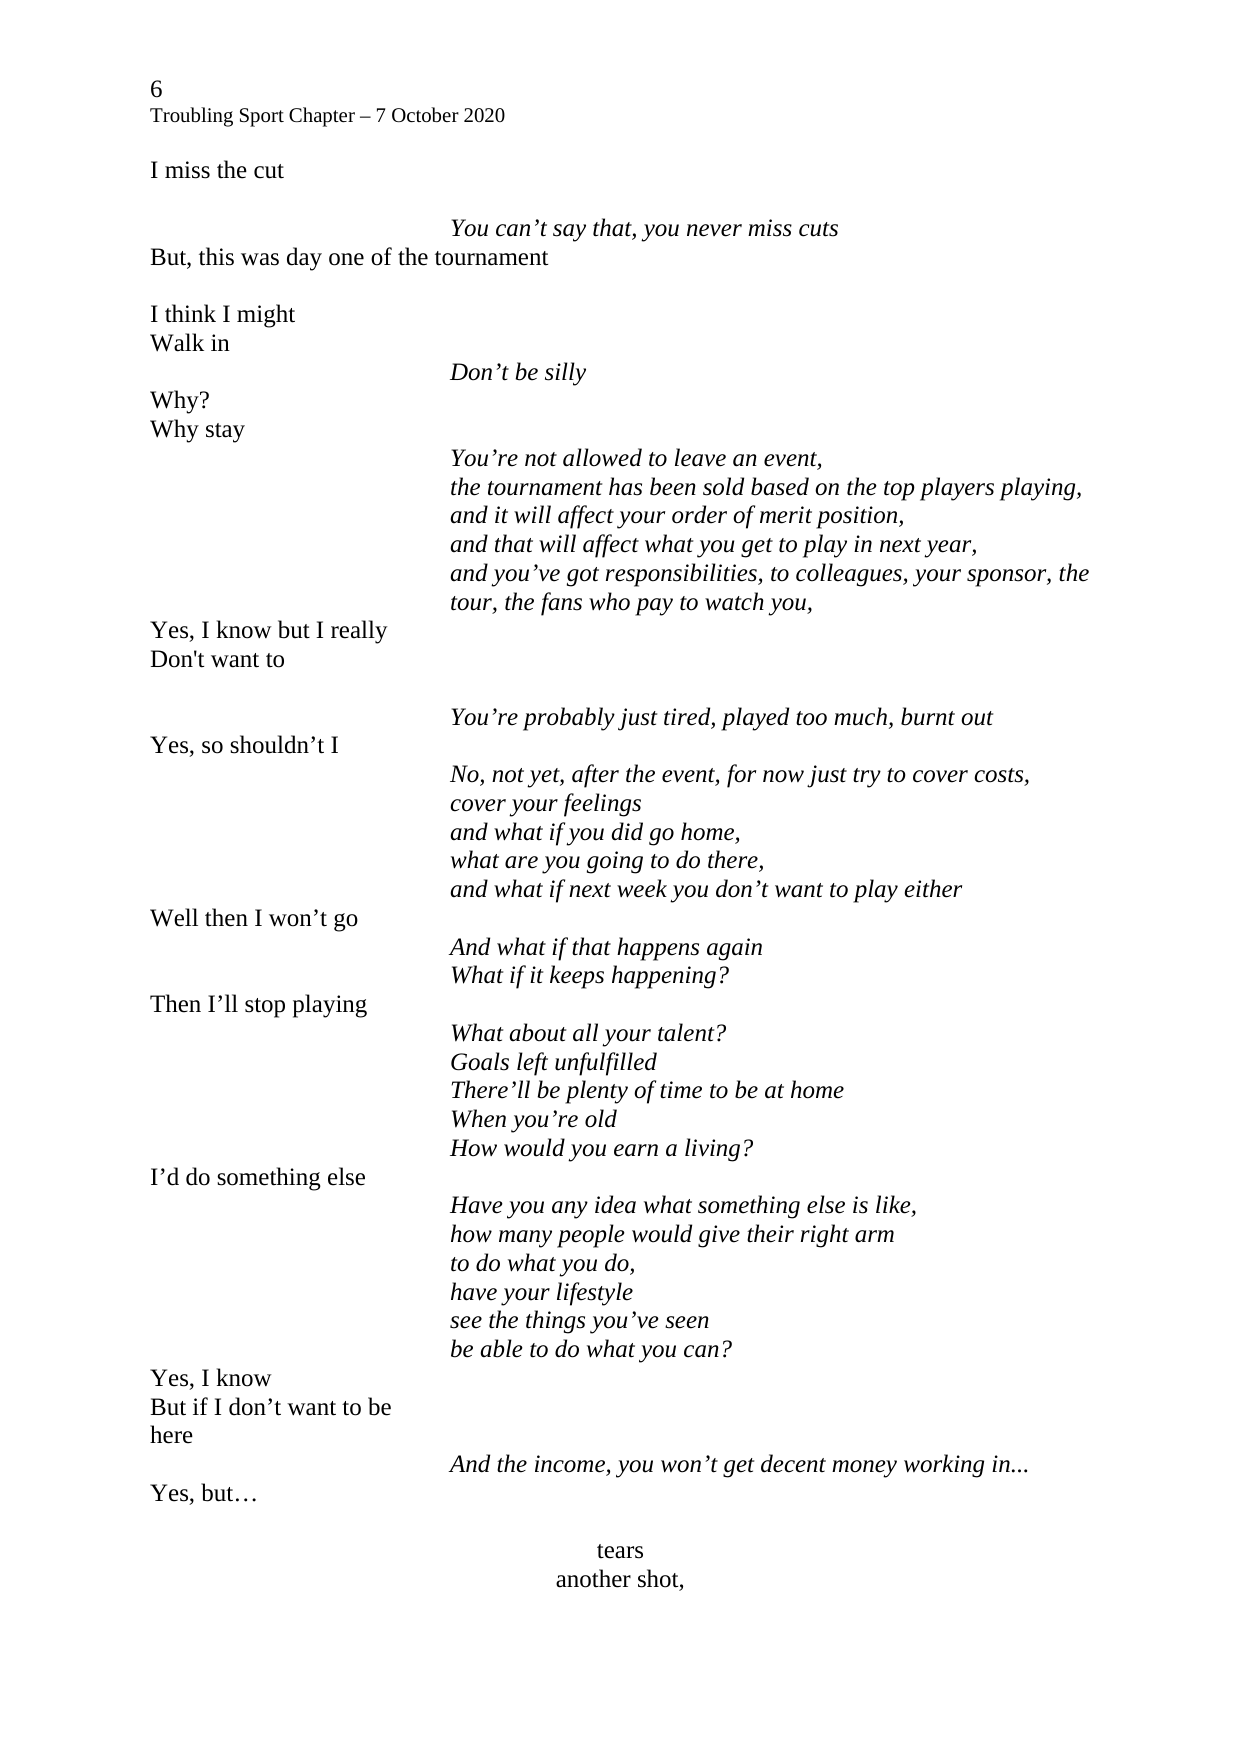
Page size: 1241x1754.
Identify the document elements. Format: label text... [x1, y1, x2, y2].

text and it will affect your order of merit position, [450, 500, 1090, 529]
text another shot, [150, 1564, 1090, 1593]
text You’re probably just tired, played too much, burnt out [375, 702, 1090, 730]
text and what if you did go home, [450, 817, 1090, 845]
text tears [150, 1535, 1090, 1564]
text Yes, so shouldn’t I [150, 730, 1090, 759]
text You can’t say that, you never miss cuts [150, 213, 1090, 242]
text Goals left unfulfilled [450, 1047, 1090, 1075]
text And what if that happens again [375, 932, 1090, 960]
text Why? [150, 385, 1090, 414]
text Yes, I know but I really [150, 615, 1090, 644]
text and you’ve got responsibilities, to colleagues, your sponsor, the tour, the fans who pay to watch you, [450, 558, 1090, 615]
text Yes, I know [150, 1363, 1090, 1392]
text see the things you’ve seen [450, 1305, 1090, 1334]
text Walk in [150, 328, 1090, 357]
text how many people would give their right arm [450, 1219, 1090, 1248]
text and that will affect what you get to play in next year, [450, 529, 1090, 558]
text Don't want to [150, 644, 1090, 673]
text be able to do what you can? [450, 1334, 1090, 1363]
text the tournament has been sold based on the top players playing, [450, 472, 1090, 500]
text cover your feelings [450, 788, 1090, 817]
text And the income, you won’t get decent money working in... [375, 1449, 1090, 1478]
text I think I might [150, 299, 1090, 328]
text No, not yet, after the event, for now just try to cover costs, [450, 759, 1090, 788]
text here [150, 1420, 1090, 1449]
text Why stay [150, 414, 1090, 443]
text I miss the cut [150, 155, 1090, 184]
text There’ll be plenty of time to be at home [450, 1075, 1090, 1104]
text When you’re old [450, 1104, 1090, 1133]
text what are you going to do there, [450, 845, 1090, 874]
text But, this was day one of the tournament [150, 242, 1090, 270]
text to do what you do, [450, 1248, 1090, 1277]
text What about all your talent? [450, 1018, 1090, 1047]
text have your lifestyle [450, 1277, 1090, 1305]
text I’d do something else [150, 1162, 1090, 1190]
text You’re not allowed to leave an event, [450, 443, 1090, 472]
text Have you any idea what something else is like, [450, 1190, 1090, 1219]
text Yes, but… [150, 1478, 1090, 1507]
text But if I don’t want to be [150, 1392, 1090, 1420]
text Well then I won’t go [150, 903, 1090, 932]
text Then I’ll stop playing [150, 989, 1090, 1018]
text Don’t be silly [375, 357, 1090, 385]
text How would you earn a living? [450, 1133, 1090, 1162]
text and what if next week you don’t want to play either [450, 874, 1090, 903]
text What if it keeps happening? [375, 960, 1090, 989]
